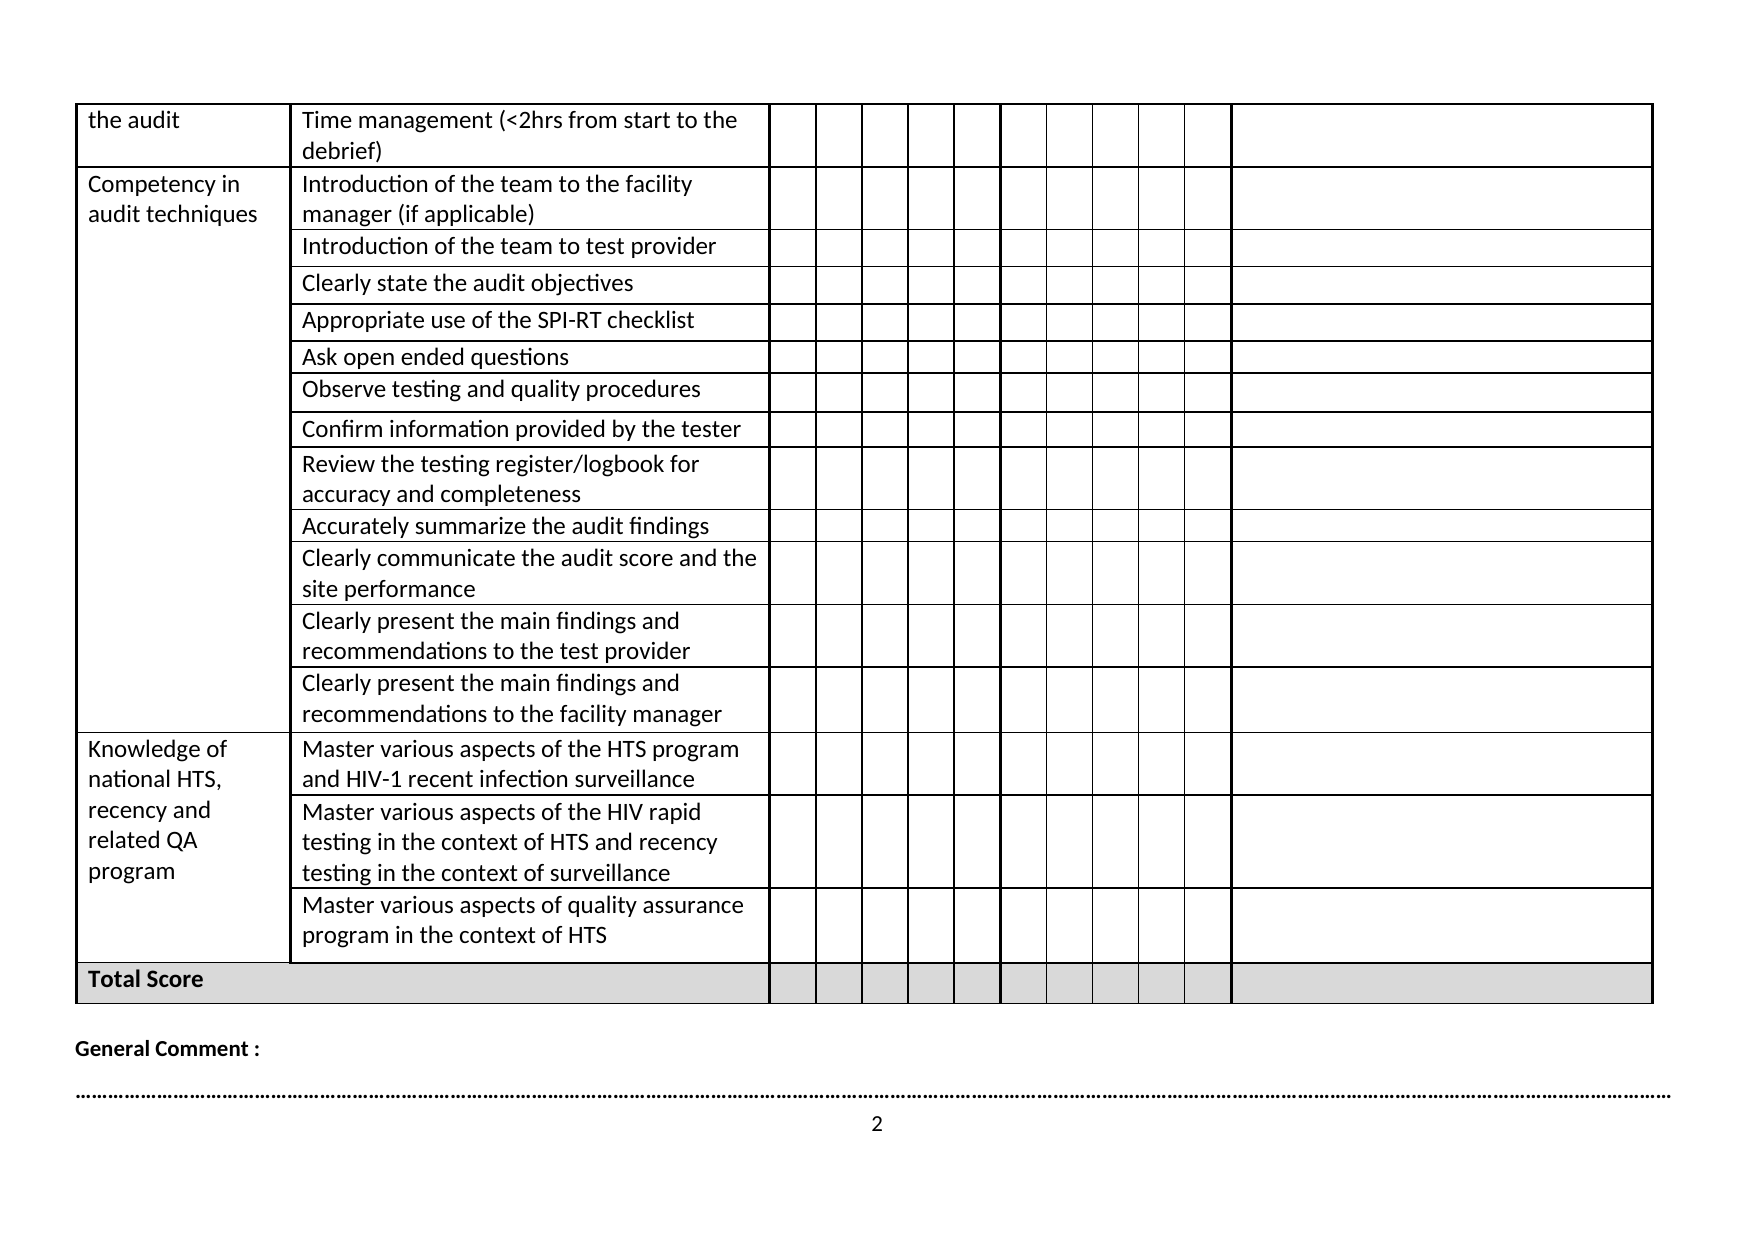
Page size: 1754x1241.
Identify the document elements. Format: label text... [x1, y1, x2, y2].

table_cell [1093, 168, 1138, 229]
table_cell [1002, 510, 1046, 541]
table_cell [817, 267, 861, 303]
table_cell [909, 605, 953, 666]
table_cell [909, 168, 953, 229]
table_cell [1002, 542, 1046, 603]
table_cell [1047, 542, 1092, 603]
table_cell [817, 964, 861, 1003]
table_cell [771, 413, 815, 446]
table_cell [1047, 374, 1092, 411]
table_cell [817, 305, 861, 340]
table_cell [1093, 374, 1138, 411]
table_cell [909, 413, 953, 446]
table_cell [1139, 796, 1184, 887]
table_cell [1093, 889, 1138, 962]
table_cell [863, 605, 907, 666]
table_cell [1185, 105, 1230, 166]
table_cell Master various aspects of quality assurance program in the context of HTS [292, 889, 768, 962]
table_cell [909, 105, 953, 166]
table_cell [1002, 889, 1046, 962]
table_cell [1139, 105, 1184, 166]
table_cell [1185, 267, 1230, 303]
table_cell [909, 796, 953, 887]
table_cell [1047, 448, 1092, 509]
table_cell [1047, 510, 1092, 541]
table_cell [1139, 374, 1184, 411]
table_cell [1093, 267, 1138, 303]
table_cell [1233, 542, 1651, 603]
table_cell [863, 374, 907, 411]
table_cell [1002, 605, 1046, 666]
table_cell [863, 964, 907, 1003]
table_cell [1139, 510, 1184, 541]
table_cell Introduction of the team to test provider [292, 230, 768, 266]
table_cell [1002, 964, 1046, 1003]
table_cell [1002, 267, 1046, 303]
table_cell [1002, 668, 1046, 732]
table_cell [909, 542, 953, 603]
table_cell [1233, 964, 1651, 1003]
table_cell [1185, 305, 1230, 340]
table_cell [1047, 342, 1092, 372]
table_cell [1233, 413, 1651, 446]
table_cell Master various aspects of the HIV rapid testing in the context of HTS and recency testing in the context of surveillance [292, 796, 768, 887]
table_cell [1185, 796, 1230, 887]
table_cell [771, 374, 815, 411]
table_cell [1185, 542, 1230, 603]
table_cell [955, 668, 999, 732]
table_cell [1233, 230, 1651, 266]
table_cell [863, 733, 907, 794]
table_cell [1139, 605, 1184, 666]
table_cell [771, 889, 815, 962]
table_cell [817, 448, 861, 509]
table_cell [771, 964, 815, 1003]
table_cell [771, 230, 815, 266]
table_cell [909, 668, 953, 732]
table_cell [817, 105, 861, 166]
table_cell [909, 342, 953, 372]
table_cell [817, 605, 861, 666]
table_cell Clearly present the main findings and recommendations to the test provider [292, 605, 768, 666]
table_cell [1139, 267, 1184, 303]
table_cell [771, 605, 815, 666]
table_cell [863, 510, 907, 541]
table_cell [1185, 374, 1230, 411]
table_cell [817, 668, 861, 732]
table_cell [771, 796, 815, 887]
table_cell [1139, 448, 1184, 509]
table_cell Competency in audit techniques [78, 168, 289, 732]
table_cell [771, 305, 815, 340]
table_cell [1233, 510, 1651, 541]
table_cell Clearly communicate the audit score and the site performance [292, 542, 768, 603]
table_cell [1093, 342, 1138, 372]
table_cell Appropriate use of the SPI-RT checklist [292, 305, 768, 340]
table_cell [1002, 374, 1046, 411]
table_cell [771, 168, 815, 229]
table_cell [817, 374, 861, 411]
table_cell [863, 889, 907, 962]
table_cell [1139, 413, 1184, 446]
table_cell [1093, 542, 1138, 603]
table_cell [1093, 230, 1138, 266]
table_cell [909, 267, 953, 303]
table_cell [771, 733, 815, 794]
table_cell Observe testing and quality procedures [292, 374, 768, 411]
table_cell [863, 168, 907, 229]
table_cell [817, 230, 861, 266]
table_cell [1185, 510, 1230, 541]
table_cell [1233, 342, 1651, 372]
table_cell [1002, 342, 1046, 372]
table_cell [1093, 105, 1138, 166]
table_cell [1093, 668, 1138, 732]
table_cell [1002, 733, 1046, 794]
table_cell Clearly state the audit objectives [292, 267, 768, 303]
table_cell [1233, 889, 1651, 962]
table_cell [955, 413, 999, 446]
table_cell Confirm information provided by the tester [292, 413, 768, 446]
table_cell [1002, 168, 1046, 229]
table_cell [955, 605, 999, 666]
table_cell [817, 733, 861, 794]
table_cell [1185, 889, 1230, 962]
table_cell [863, 413, 907, 446]
table_cell [1233, 733, 1651, 794]
table_cell [1139, 889, 1184, 962]
table_cell Clearly present the main findings and recommendations to the facility manager [292, 668, 768, 732]
table_cell [1093, 413, 1138, 446]
table_cell [771, 342, 815, 372]
table_cell [1139, 305, 1184, 340]
table_cell [1233, 305, 1651, 340]
table_cell [817, 542, 861, 603]
table_cell [771, 448, 815, 509]
table_cell [1002, 413, 1046, 446]
table_cell [1185, 230, 1230, 266]
table_cell [1047, 796, 1092, 887]
table_cell [1233, 796, 1651, 887]
table_cell [1093, 510, 1138, 541]
table_cell [955, 267, 999, 303]
table_cell [1047, 889, 1092, 962]
table_cell [1139, 168, 1184, 229]
table_cell Total Score [78, 963, 768, 1003]
table_cell [1047, 267, 1092, 303]
table_cell [1139, 342, 1184, 372]
table_cell [1093, 448, 1138, 509]
table_cell Knowledge of national HTS, recency and related QA program [78, 733, 289, 962]
table_cell Ask open ended questions [292, 342, 768, 372]
table_cell [1047, 168, 1092, 229]
table_cell [909, 305, 953, 340]
table_cell [771, 267, 815, 303]
table_cell [1002, 105, 1046, 166]
table_cell [1093, 305, 1138, 340]
table_cell [1139, 964, 1184, 1003]
table_cell [817, 413, 861, 446]
table_cell [1233, 267, 1651, 303]
table_cell [817, 510, 861, 541]
table_cell [1139, 733, 1184, 794]
table_cell [1093, 796, 1138, 887]
table_cell [1093, 733, 1138, 794]
table_cell [863, 542, 907, 603]
table_cell [1047, 105, 1092, 166]
table_cell Time management (<2hrs from start to the debrief) [292, 105, 768, 166]
table_cell [817, 342, 861, 372]
table_cell [1002, 796, 1046, 887]
table_cell [1139, 668, 1184, 732]
table_cell [771, 542, 815, 603]
table_cell [909, 374, 953, 411]
table_cell [1185, 168, 1230, 229]
table_cell [1047, 668, 1092, 732]
table_cell [1233, 374, 1651, 411]
table_cell [1047, 305, 1092, 340]
table_cell [1002, 448, 1046, 509]
table_cell [955, 889, 999, 962]
table_cell [863, 105, 907, 166]
table_cell [909, 889, 953, 962]
table_cell [1185, 668, 1230, 732]
table_cell [1233, 168, 1651, 229]
table_cell [955, 168, 999, 229]
table_cell [955, 105, 999, 166]
table_cell [771, 668, 815, 732]
table_cell [1047, 230, 1092, 266]
table_cell [955, 448, 999, 509]
table_cell Master various aspects of the HTS program and HIV-1 recent infection surveillance [292, 733, 768, 794]
table_cell [1047, 733, 1092, 794]
table_cell [1233, 605, 1651, 666]
table_cell [1002, 305, 1046, 340]
table_cell [955, 374, 999, 411]
table_cell [817, 889, 861, 962]
table_cell [1139, 542, 1184, 603]
table_cell [1233, 448, 1651, 509]
table_cell [1093, 605, 1138, 666]
table_cell [863, 668, 907, 732]
table_cell [1185, 605, 1230, 666]
table_cell [909, 510, 953, 541]
table_cell [955, 510, 999, 541]
table_cell [863, 267, 907, 303]
table_cell [1047, 964, 1092, 1003]
table_cell [955, 305, 999, 340]
table_cell [1185, 964, 1230, 1003]
table_cell [909, 733, 953, 794]
table_cell [1233, 105, 1651, 166]
table_cell [1002, 230, 1046, 266]
table_cell [863, 305, 907, 340]
table_cell Accurately summarize the audit findings [292, 510, 768, 541]
table_cell [909, 230, 953, 266]
table_cell [863, 448, 907, 509]
table_cell [1185, 413, 1230, 446]
table_cell [955, 964, 999, 1003]
table_cell [771, 105, 815, 166]
table_cell [771, 510, 815, 541]
table_cell [863, 230, 907, 266]
table_cell [863, 342, 907, 372]
table_cell [1047, 413, 1092, 446]
table_cell [955, 342, 999, 372]
table_cell [817, 796, 861, 887]
table_cell [1185, 342, 1230, 372]
table_cell [909, 964, 953, 1003]
table_cell [1185, 448, 1230, 509]
table_cell [1047, 605, 1092, 666]
table_cell [955, 733, 999, 794]
table_cell [817, 168, 861, 229]
table_cell Introduction of the team to the facility manager (if applicable) [292, 168, 768, 229]
table_cell [955, 796, 999, 887]
table_cell [1233, 668, 1651, 732]
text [75, 1034, 1679, 1104]
table_cell [863, 796, 907, 887]
table_cell [1093, 964, 1138, 1003]
table_cell [1139, 230, 1184, 266]
table_cell [1185, 733, 1230, 794]
table_cell [955, 542, 999, 603]
table_cell [909, 448, 953, 509]
table_cell [955, 230, 999, 266]
table_cell Review the testing register/logbook for accuracy and completeness [292, 448, 768, 509]
